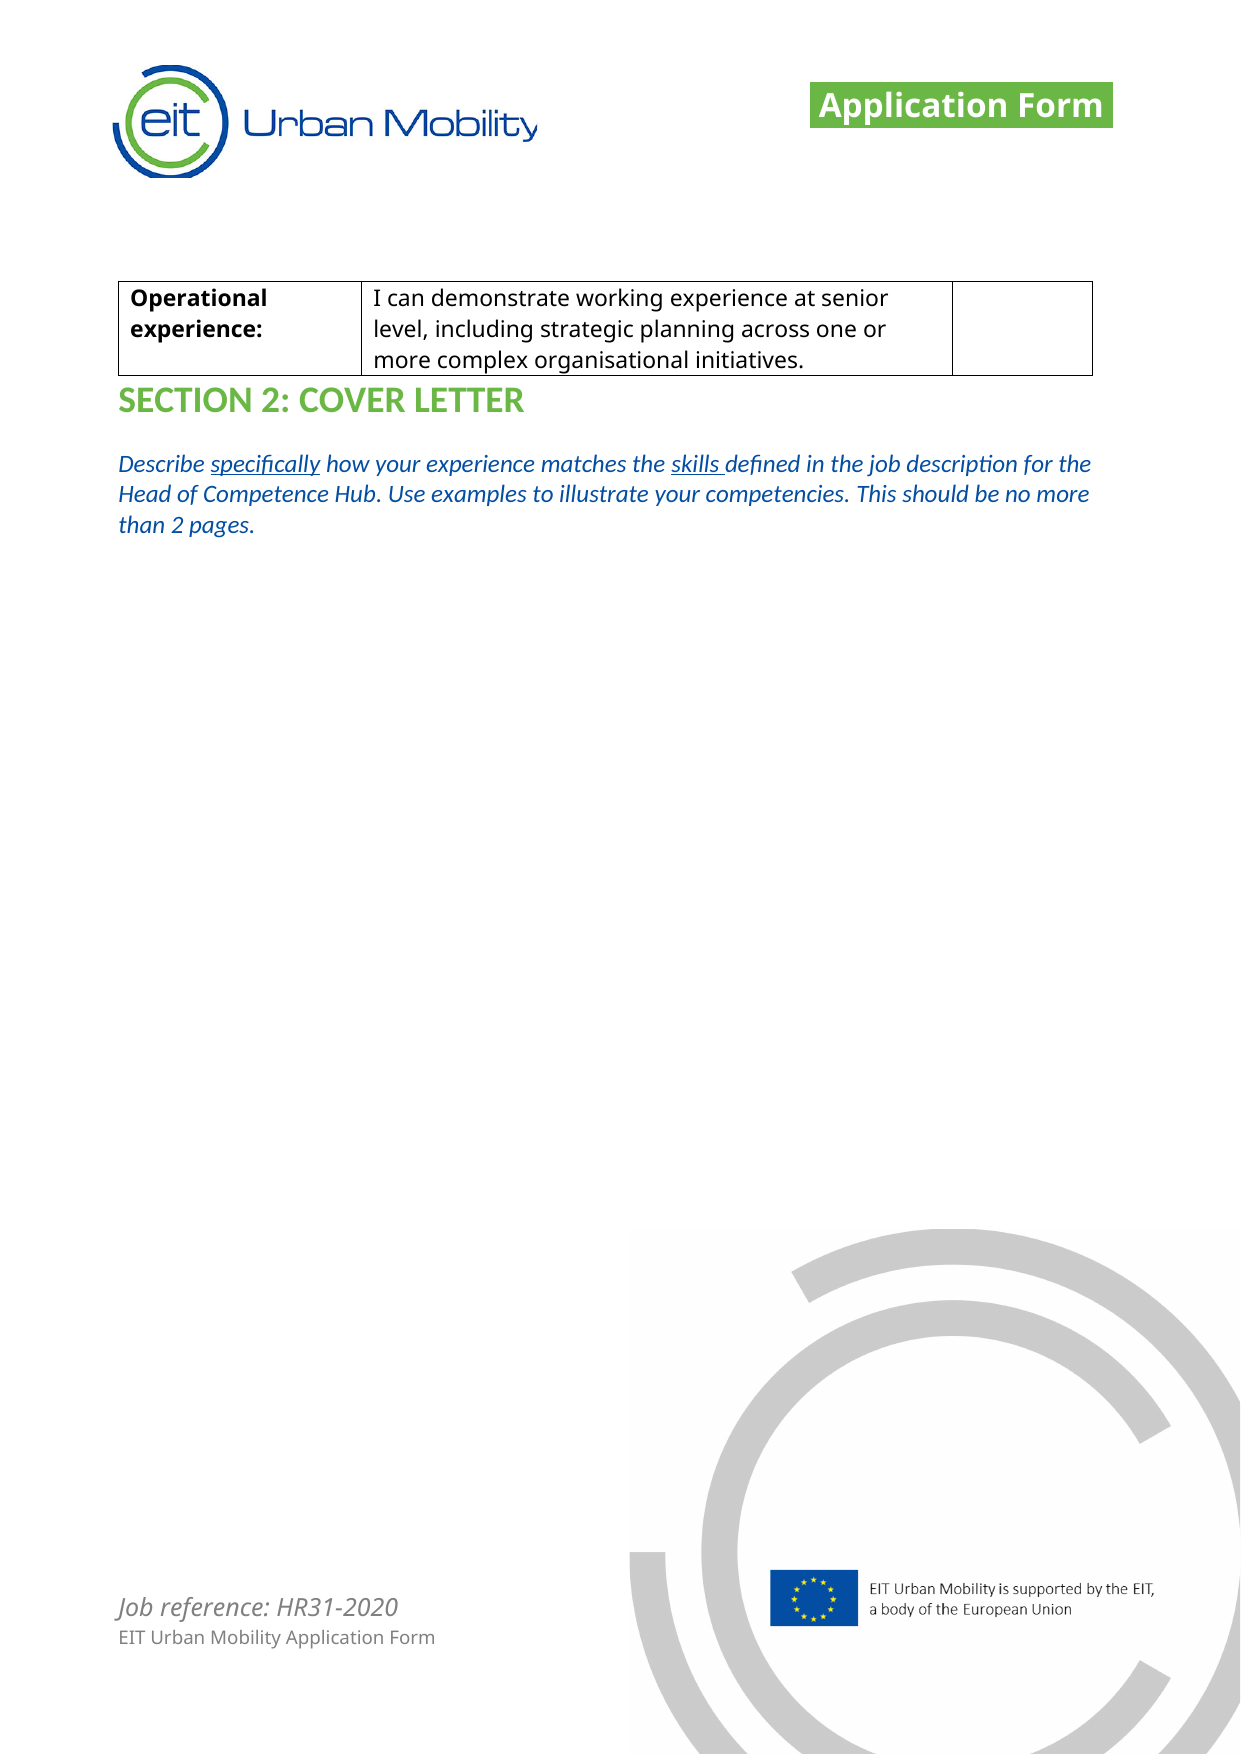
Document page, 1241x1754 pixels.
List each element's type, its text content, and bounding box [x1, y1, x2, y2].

table_cell [953, 282, 1092, 375]
text SECTION 2: COVER LETTER [118, 376, 1128, 422]
text Describe specifically how your experience matches the skills defined in the job description for the Head of Competence Hub. Use examples to illustrate your competencies. This should be no more than 2 pages. [118, 448, 1128, 539]
picture [112, 65, 538, 178]
picture [629, 1229, 1241, 1754]
table_cell Operational experience: [119, 282, 361, 375]
table_cell I can demonstrate working experience at senior level, including strategic planning across one or more complex organisational initiatives. [362, 282, 952, 375]
